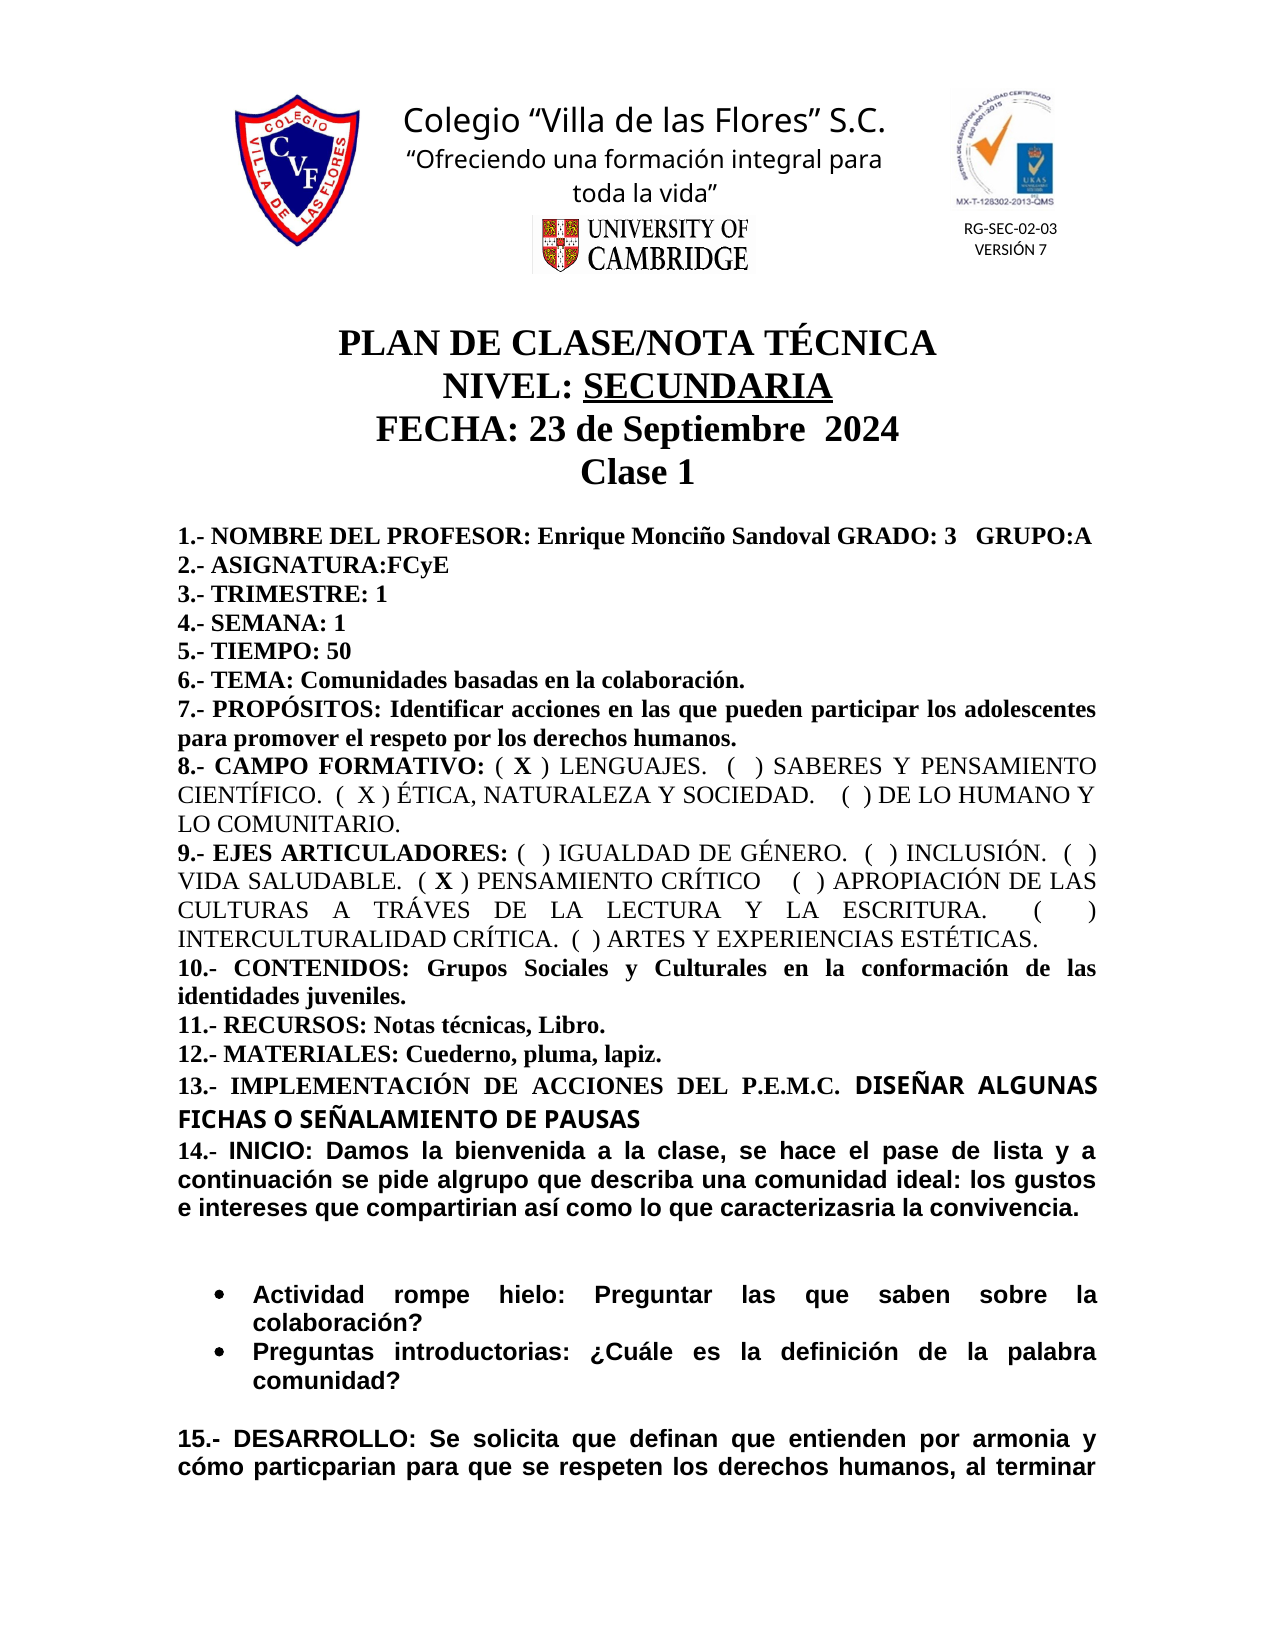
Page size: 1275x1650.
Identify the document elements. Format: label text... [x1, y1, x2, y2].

text 1.- NOMBRE DEL PROFESOR: Enrique Monciño Sandoval GRADO: 3 GRUPO:A [177, 521, 1098, 550]
list Actividad rompe hielo: Preguntar las que saben sobre la colaboración? [215, 1279, 1098, 1337]
list Preguntas introductorias: ¿Cuále es la definición de la palabra comunidad? [215, 1337, 1098, 1395]
text 8.- CAMPO FORMATIVO: ( X ) LENGUAJES. ( ) SABERES Y PENSAMIENTO CIENTÍFICO. ( X ) ÉTICA, NATURALEZA Y SOCIEDAD. ( ) DE LO HUMANO Y LO COMUNITARIO. [177, 751, 1098, 838]
text Clase 1 [177, 449, 1098, 493]
picture [228, 90, 369, 251]
picture [532, 215, 757, 274]
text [177, 1423, 1098, 1481]
text 7.- PROPÓSITOS: Identificar acciones en las que pueden participar los adolescentes para promover el respeto por los derechos humanos. [177, 694, 1098, 751]
picture [950, 88, 1055, 211]
text PLAN DE CLASE/NOTA TÉCNICA [177, 320, 1098, 363]
text 14.- INICIO: Damos la bienvenida a la clase, se hace el pase de lista y a continuación se pide algrupo que describa una comunidad ideal: los gustos e intereses que compartirian así como lo que caracterizasria la convivencia. [177, 1136, 1098, 1222]
text 6.- TEMA: Comunidades basadas en la colaboración. [177, 665, 1098, 694]
text 11.- RECURSOS: Notas técnicas, Libro. [177, 1010, 1098, 1039]
text 12.- MATERIALES: Cuederno, pluma, lapiz. [177, 1039, 1098, 1068]
text NIVEL: SECUNDARIA [177, 363, 1098, 406]
text 13.- IMPLEMENTACIÓN DE ACCIONES DEL P.E.M.C. DISEÑAR ALGUNAS FICHAS O SEÑALAMIENTO DE PAUSAS [177, 1068, 1098, 1136]
text 9.- EJES ARTICULADORES: ( ) IGUALDAD DE GÉNERO. ( ) INCLUSIÓN. ( ) VIDA SALUDABLE. ( X ) PENSAMIENTO CRÍTICO ( ) APROPIACIÓN DE LAS CULTURAS A TRÁVES DE LA LECTURA Y LA ESCRITURA. ( ) INTERCULTURALIDAD CRÍTICA. ( ) ARTES Y EXPERIENCIAS ESTÉTICAS. [177, 838, 1098, 953]
text 4.- SEMANA: 1 [177, 608, 1098, 636]
text FECHA: 23 de Septiembre 2024 [177, 406, 1098, 449]
text 2.- ASIGNATURA:FCyE [177, 550, 1098, 579]
text 5.- TIEMPO: 50 [177, 636, 1098, 665]
text 10.- CONTENIDOS: Grupos Sociales y Culturales en la conformación de las identidades juveniles. [177, 953, 1098, 1010]
text 3.- TRIMESTRE: 1 [177, 579, 1098, 608]
